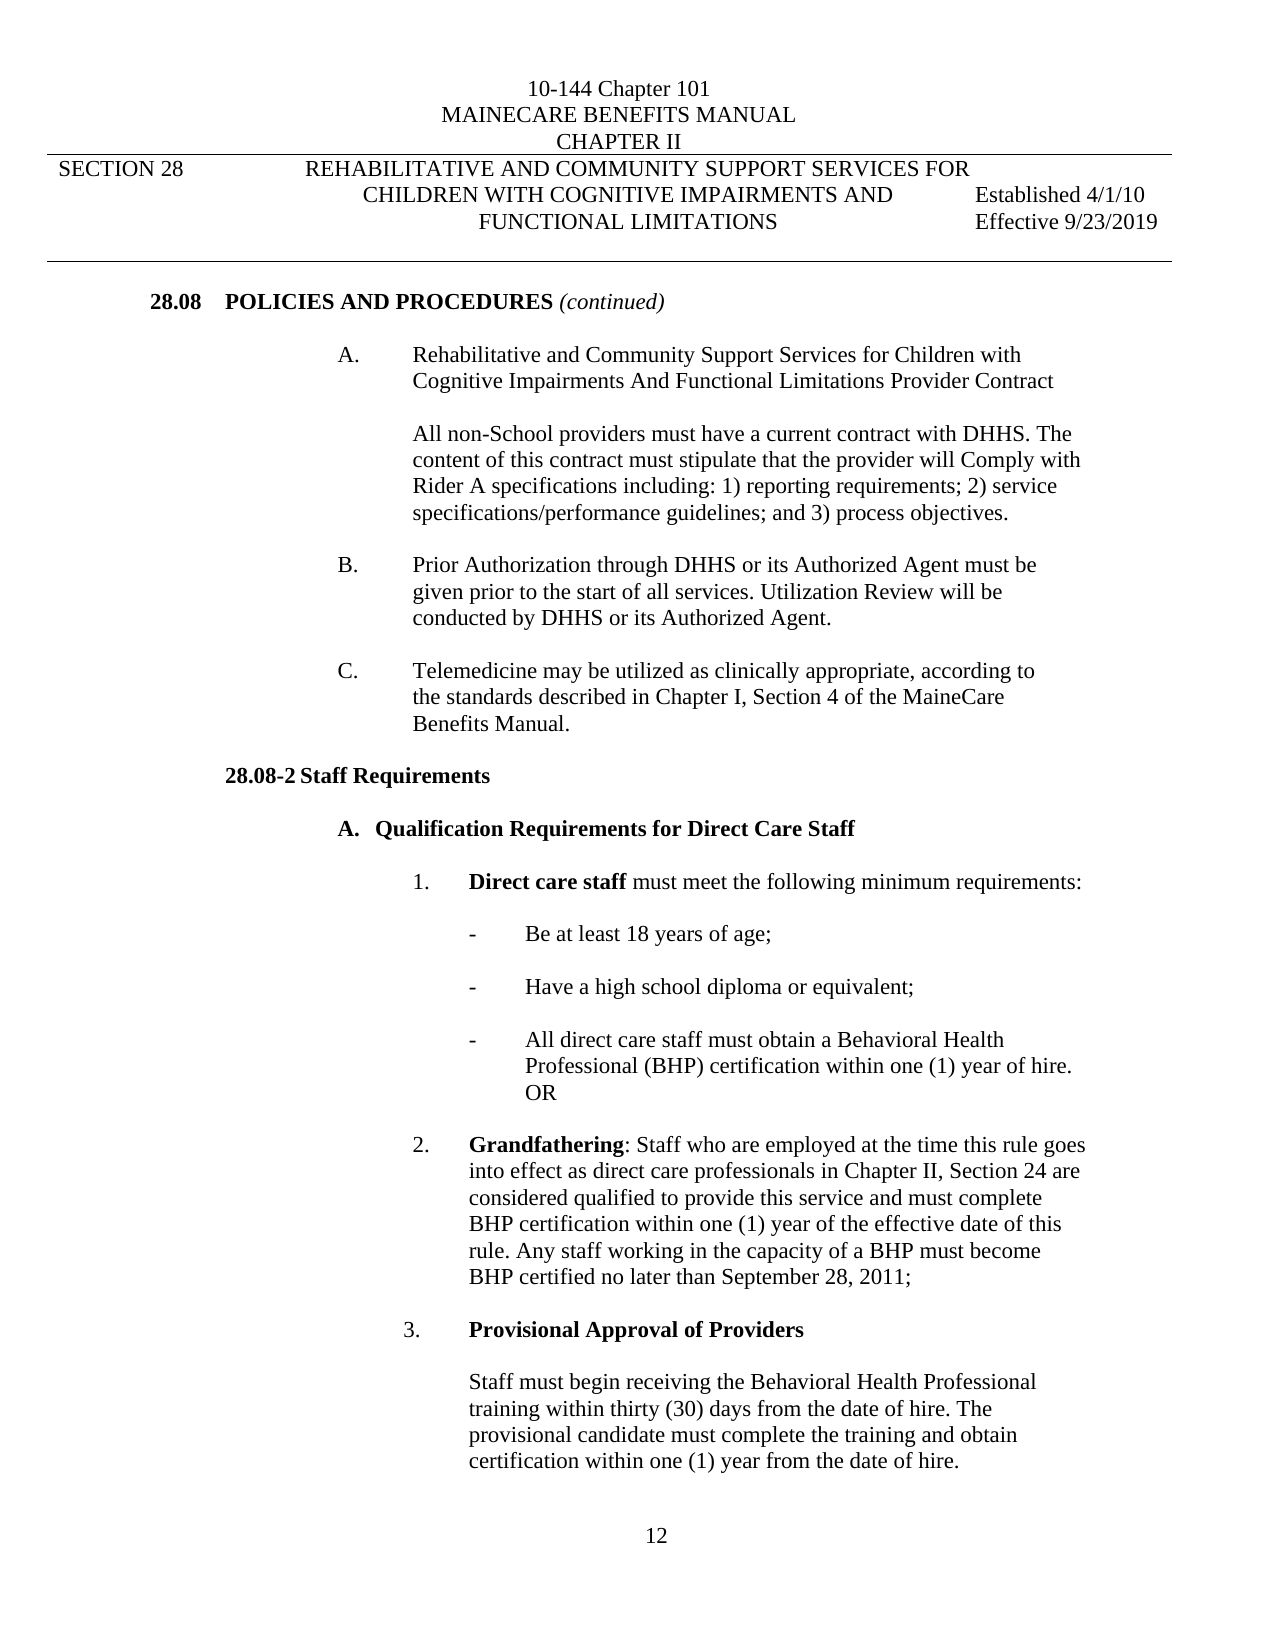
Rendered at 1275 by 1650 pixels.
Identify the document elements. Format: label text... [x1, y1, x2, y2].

list C. Telemedicine may be utilized as clinically appropriate, according to the standards described in Chapter I, Section 4 of the MaineCare Benefits Manual. [337, 657, 1046, 736]
text 2. Grandfathering: Staff who are employed at the time this rule goes into effect as direct care professionals in Chapter II, Section 24 are considered qualified to provide this service and must complete BHP certification within one (1) year of the effective date of this rule. Any staff working in the capacity of a BHP must become BHP certified no later than September 28, 2011; [412, 1131, 1087, 1289]
text - Have a high school diploma or equivalent; [469, 973, 1087, 999]
list Staff Requirements [225, 762, 1087, 789]
text 1. Direct care staff must meet the following minimum requirements: [412, 868, 1087, 894]
text - All direct care staff must obtain a Behavioral Health Professional (BHP) certification within one (1) year of hire. OR [469, 1026, 1087, 1105]
list POLICIES AND PROCEDURES (continued) [150, 288, 1087, 314]
subtitle 3. Provisional Approval of Providers [403, 1316, 1046, 1342]
text B. Prior Authorization through DHHS or its Authorized Agent must be given prior to the start of all services. Utilization Review will be conducted by DHHS or its Authorized Agent. [337, 551, 1087, 631]
list Rehabilitative and Community Support Services for Children with Cognitive Impairments And Functional Limitations Provider Contract [337, 341, 1087, 393]
text - Be at least 18 years of age; [469, 920, 1087, 947]
list Qualification Requirements for Direct Care Staff [337, 815, 1087, 841]
subtitle Staff must begin receiving the Behavioral Health Professional training within thirty (30) days from the date of hire. The provisional candidate must complete the training and obtain certification within one (1) year from the date of hire. [469, 1368, 1046, 1474]
text All non-School providers must have a current contract with DHHS. The content of this contract must stipulate that the provider will Comply with Rider A specifications including: 1) reporting requirements; 2) service specifications/performance guidelines; and 3) process objectives. [412, 420, 1087, 525]
